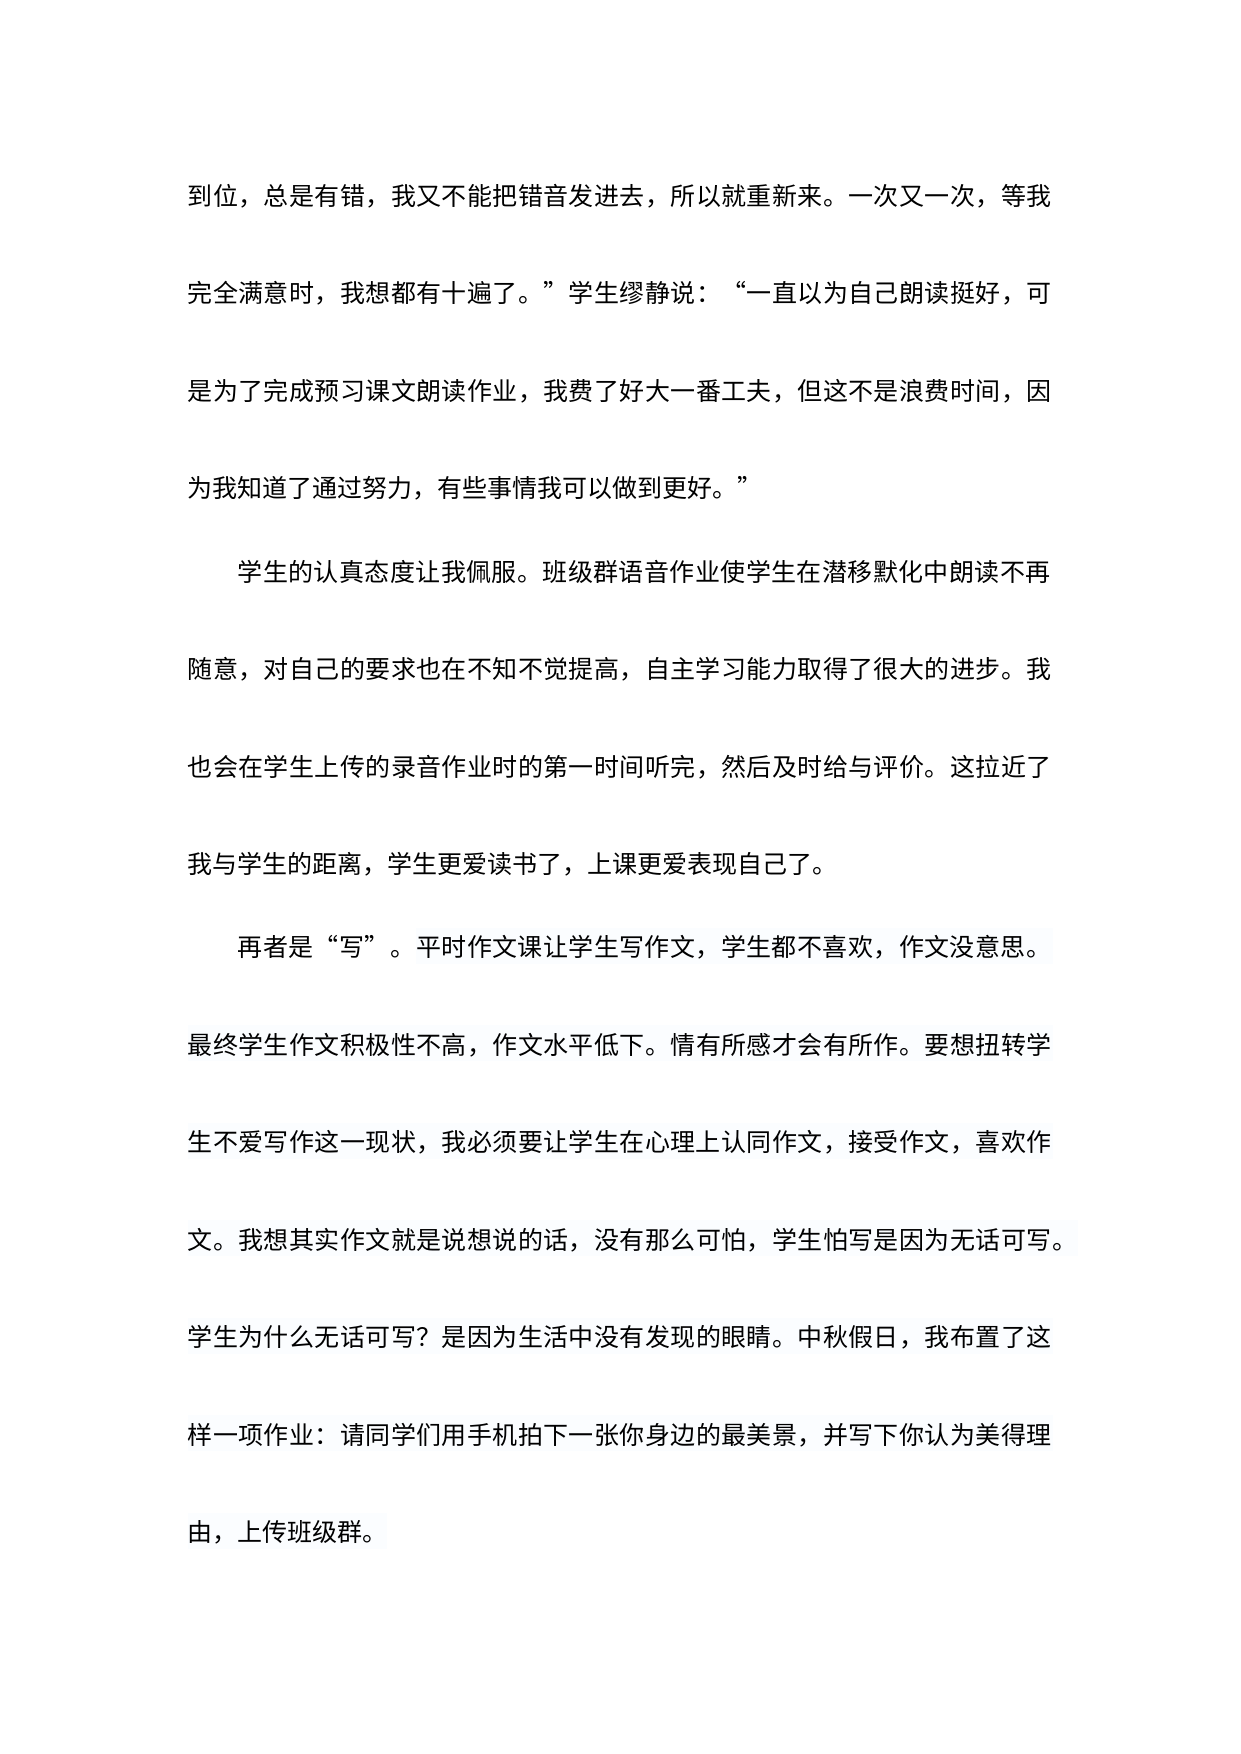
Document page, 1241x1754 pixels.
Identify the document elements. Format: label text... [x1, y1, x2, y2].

text 学生的认真态度让我佩服。班级群语音作业使学生在潜移默化中朗读不再随意，对自己的要求也在不知不觉提高，自主学习能力取得了很大的进步。我也会在学生上传的录音作业时的第一时间听完，然后及时给与评价。这拉近了我与学生的距离，学生更爱读书了，上课更爱表现自己了。 [187, 538, 1053, 895]
text 再者是“写”。平时作文课让学生写作文，学生都不喜欢，作文没意思。最终学生作文积极性不高，作文水平低下。情有所感才会有所作。要想扭转学生不爱写作这一现状，我必须要让学生在心理上认同作文，接受作文，喜欢作文。我想其实作文就是说想说的话，没有那么可怕，学生怕写是因为无话可写。学生为什么无话可写？是因为生活中没有发现的眼睛。中秋假日，我布置了这样一项作业：请同学们用手机拍下一张你身边的最美景，并写下你认为美得理由，上传班级群。 [187, 913, 1053, 1563]
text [187, 162, 1053, 519]
